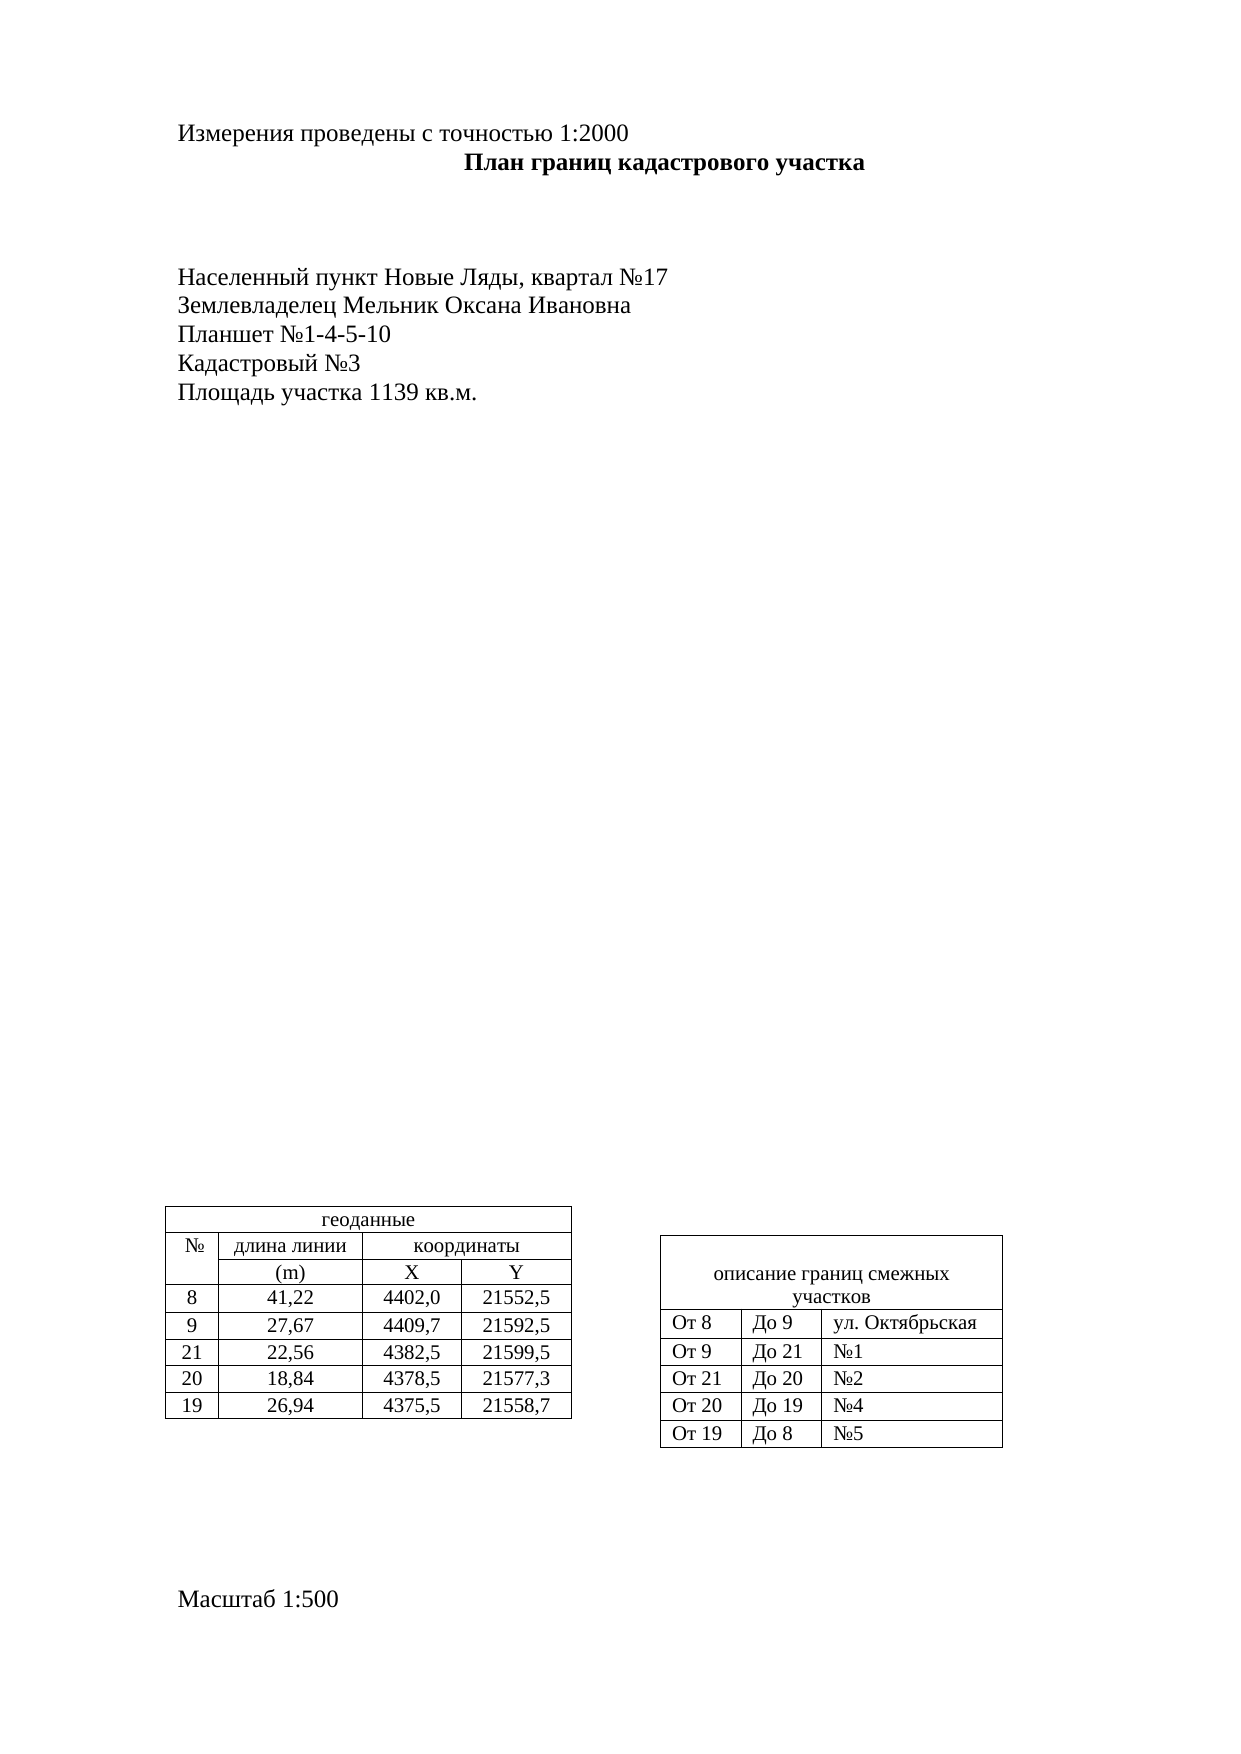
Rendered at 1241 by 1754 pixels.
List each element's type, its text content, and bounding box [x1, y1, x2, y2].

table_cell (m) [219, 1260, 362, 1284]
table_cell 21592,5 [462, 1313, 571, 1339]
table_cell 21599,5 [462, 1340, 571, 1365]
text Кадастровый №3 [177, 348, 1152, 377]
table_cell 9 [166, 1313, 218, 1339]
table_cell 26,94 [219, 1393, 362, 1418]
table_cell №5 [822, 1421, 1002, 1447]
table_cell До 9 [742, 1310, 821, 1337]
table_cell X [363, 1260, 461, 1284]
table_cell 8 [166, 1285, 218, 1312]
table_cell 4375,5 [363, 1393, 461, 1418]
table_cell До 20 [742, 1366, 821, 1392]
text Землевладелец Мельник Оксана Ивановна [177, 291, 1152, 319]
table_cell До 21 [742, 1339, 821, 1365]
table_cell 4382,5 [363, 1340, 461, 1365]
table_cell От 20 [661, 1393, 741, 1420]
table_cell До 19 [742, 1393, 821, 1420]
text Масштаб 1:500 [177, 1584, 1152, 1613]
table_header геоданные [166, 1207, 571, 1232]
table_cell От 21 [661, 1366, 741, 1392]
table_cell №1 [822, 1339, 1002, 1365]
table_cell 27,67 [219, 1313, 362, 1339]
text План границ кадастрового участка [177, 147, 1152, 176]
table_cell 21577,3 [462, 1366, 571, 1392]
table_cell Y [462, 1260, 571, 1284]
table_cell От 8 [661, 1310, 741, 1337]
table_cell От 9 [661, 1339, 741, 1365]
table_cell От 19 [661, 1421, 741, 1447]
table_cell 4378,5 [363, 1366, 461, 1392]
table_cell 21558,7 [462, 1393, 571, 1418]
table_cell ул. Октябрьская [822, 1310, 1002, 1337]
table_cell № [166, 1233, 218, 1284]
table_cell длина линии [219, 1233, 362, 1259]
text Населенный пункт Новые Ляды, квартал №17 [177, 262, 1152, 291]
table_cell 21 [166, 1340, 218, 1365]
table_cell №2 [822, 1366, 1002, 1392]
table_cell До 8 [742, 1421, 821, 1447]
text Площадь участка 1139 кв.м. [177, 377, 1152, 406]
text Измерения проведены с точностью 1:2000 [177, 118, 1152, 147]
table_cell 21552,5 [462, 1285, 571, 1312]
table_cell 20 [166, 1366, 218, 1392]
text Планшет №1-4-5-10 [177, 319, 1152, 348]
table_cell 22,56 [219, 1340, 362, 1365]
table_cell 19 [166, 1393, 218, 1418]
table_cell 41,22 [219, 1285, 362, 1312]
table_cell 4409,7 [363, 1313, 461, 1339]
table_cell 18,84 [219, 1366, 362, 1392]
table_cell 4402,0 [363, 1285, 461, 1312]
table_header описание границ смежных участков [661, 1236, 1002, 1308]
table_cell координаты [363, 1233, 571, 1259]
table_cell №4 [822, 1393, 1002, 1420]
